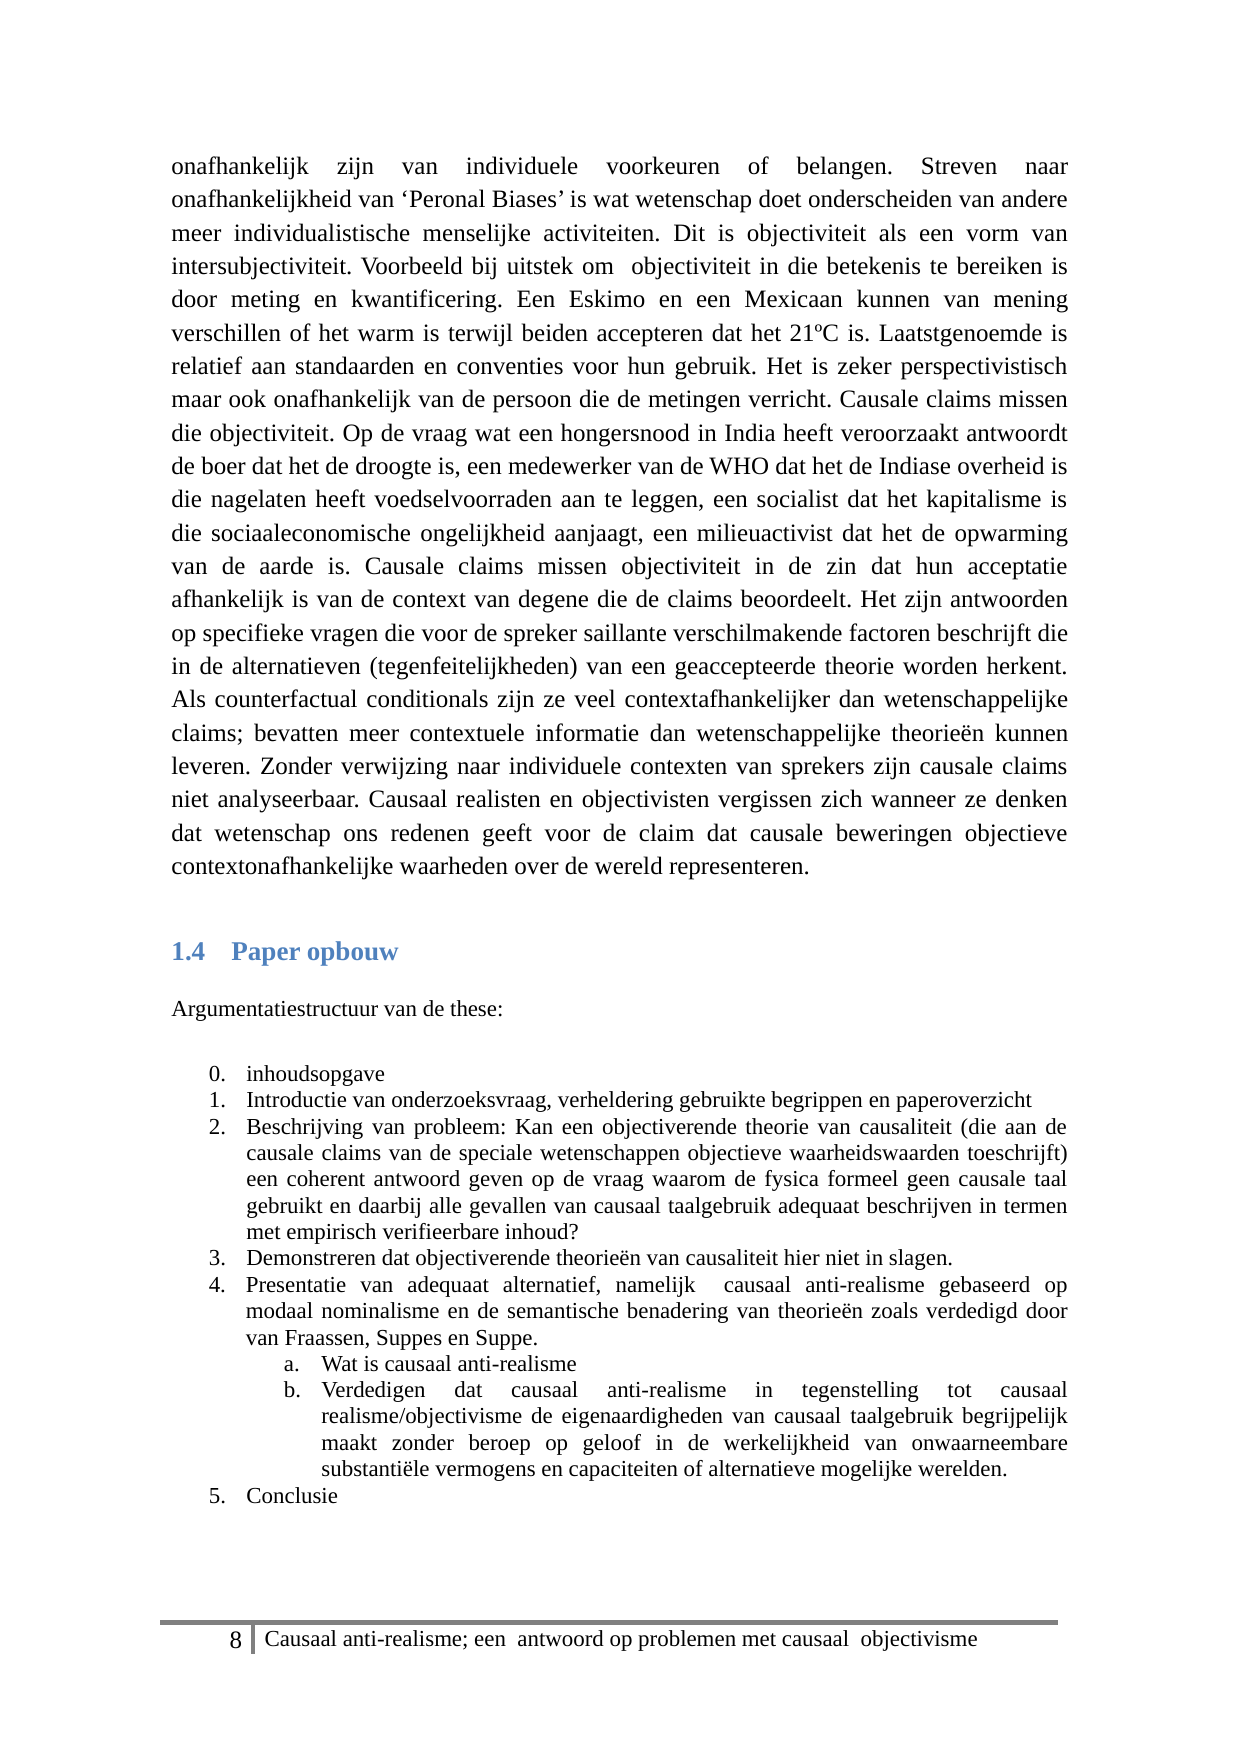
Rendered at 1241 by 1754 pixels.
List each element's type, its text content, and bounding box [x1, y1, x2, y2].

list Beschrijving van probleem: Kan een objectiverende theorie van causaliteit (die aan de causale claims van de speciale wetenschappen objectieve waarheidswaarden toeschrijft) een coherent antwoord geven op de vraag waarom de fysica formeel geen causale taal gebruikt en daarbij alle gevallen van causaal taalgebruik adequaat beschrijven in termen met empirisch verifieerbare inhoud? [209, 1113, 1069, 1244]
list Wat is causaal anti-realisme [284, 1350, 1069, 1376]
list Conclusie [209, 1482, 1069, 1508]
subtitle Paper opbouw [171, 935, 1069, 966]
list inhoudsopgave [209, 1060, 1069, 1086]
list Presentatie van adequaat alternatief, namelijk causaal anti-realisme gebaseerd op modaal nominalisme en de semantische benadering van theorieën zoals verdedigd door van Fraassen, Suppes en Suppe. [208, 1271, 1069, 1350]
text Argumentatiestructuur van de these: [171, 995, 1069, 1021]
list Introductie van onderzoeksvraag, verheldering gebruikte begrippen en paperoverzicht [209, 1086, 1069, 1113]
list Demonstreren dat objectiverende theorieën van causaliteit hier niet in slagen. [209, 1244, 1069, 1271]
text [171, 148, 1069, 881]
list Verdedigen dat causaal anti-realisme in tegenstelling tot causaal realisme/objectivisme de eigenaardigheden van causaal taalgebruik begrijpelijk maakt zonder beroep op geloof in de werkelijkheid van onwaarneembare substantiële vermogens en capaciteiten of alternatieve mogelijke werelden. [284, 1376, 1069, 1482]
